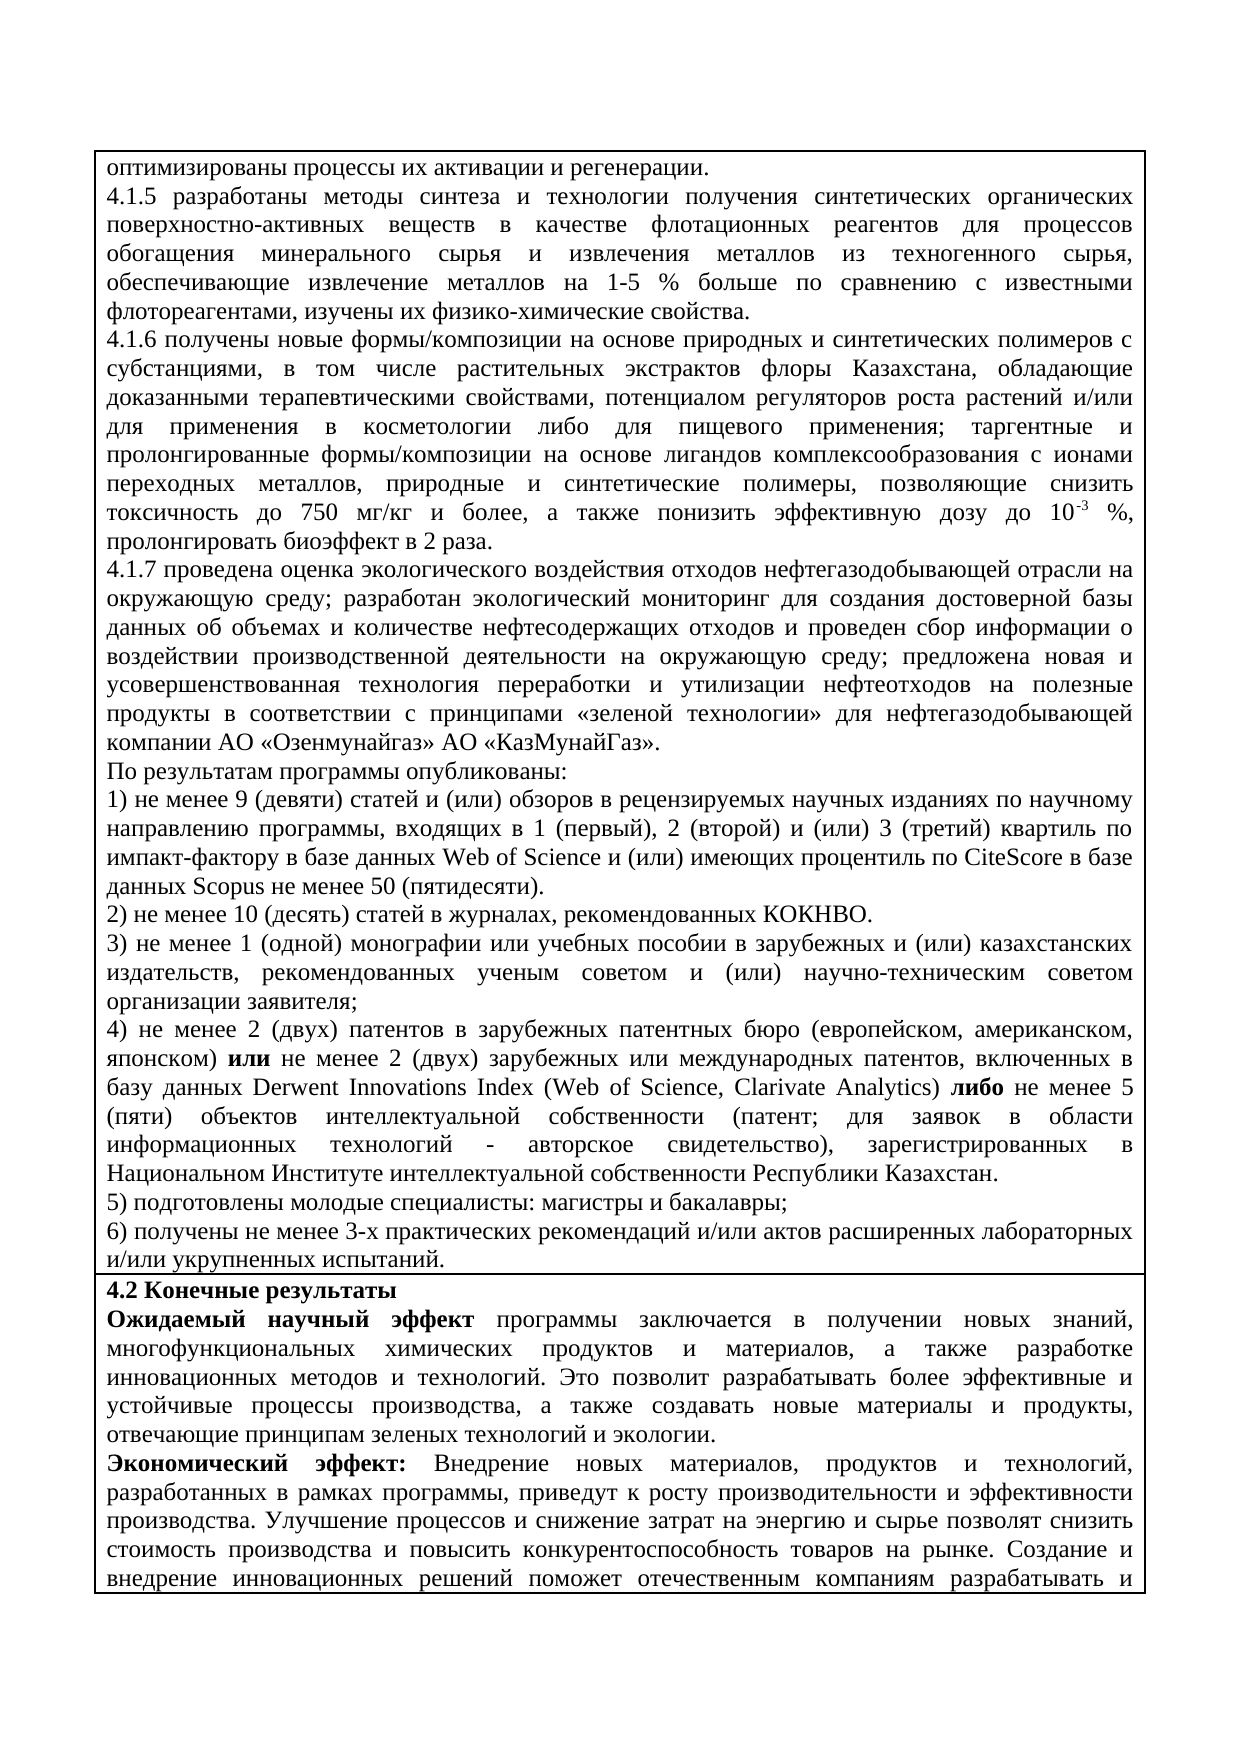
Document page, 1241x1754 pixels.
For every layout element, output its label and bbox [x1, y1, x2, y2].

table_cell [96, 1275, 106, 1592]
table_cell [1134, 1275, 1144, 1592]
table_cell [96, 152, 1144, 1273]
